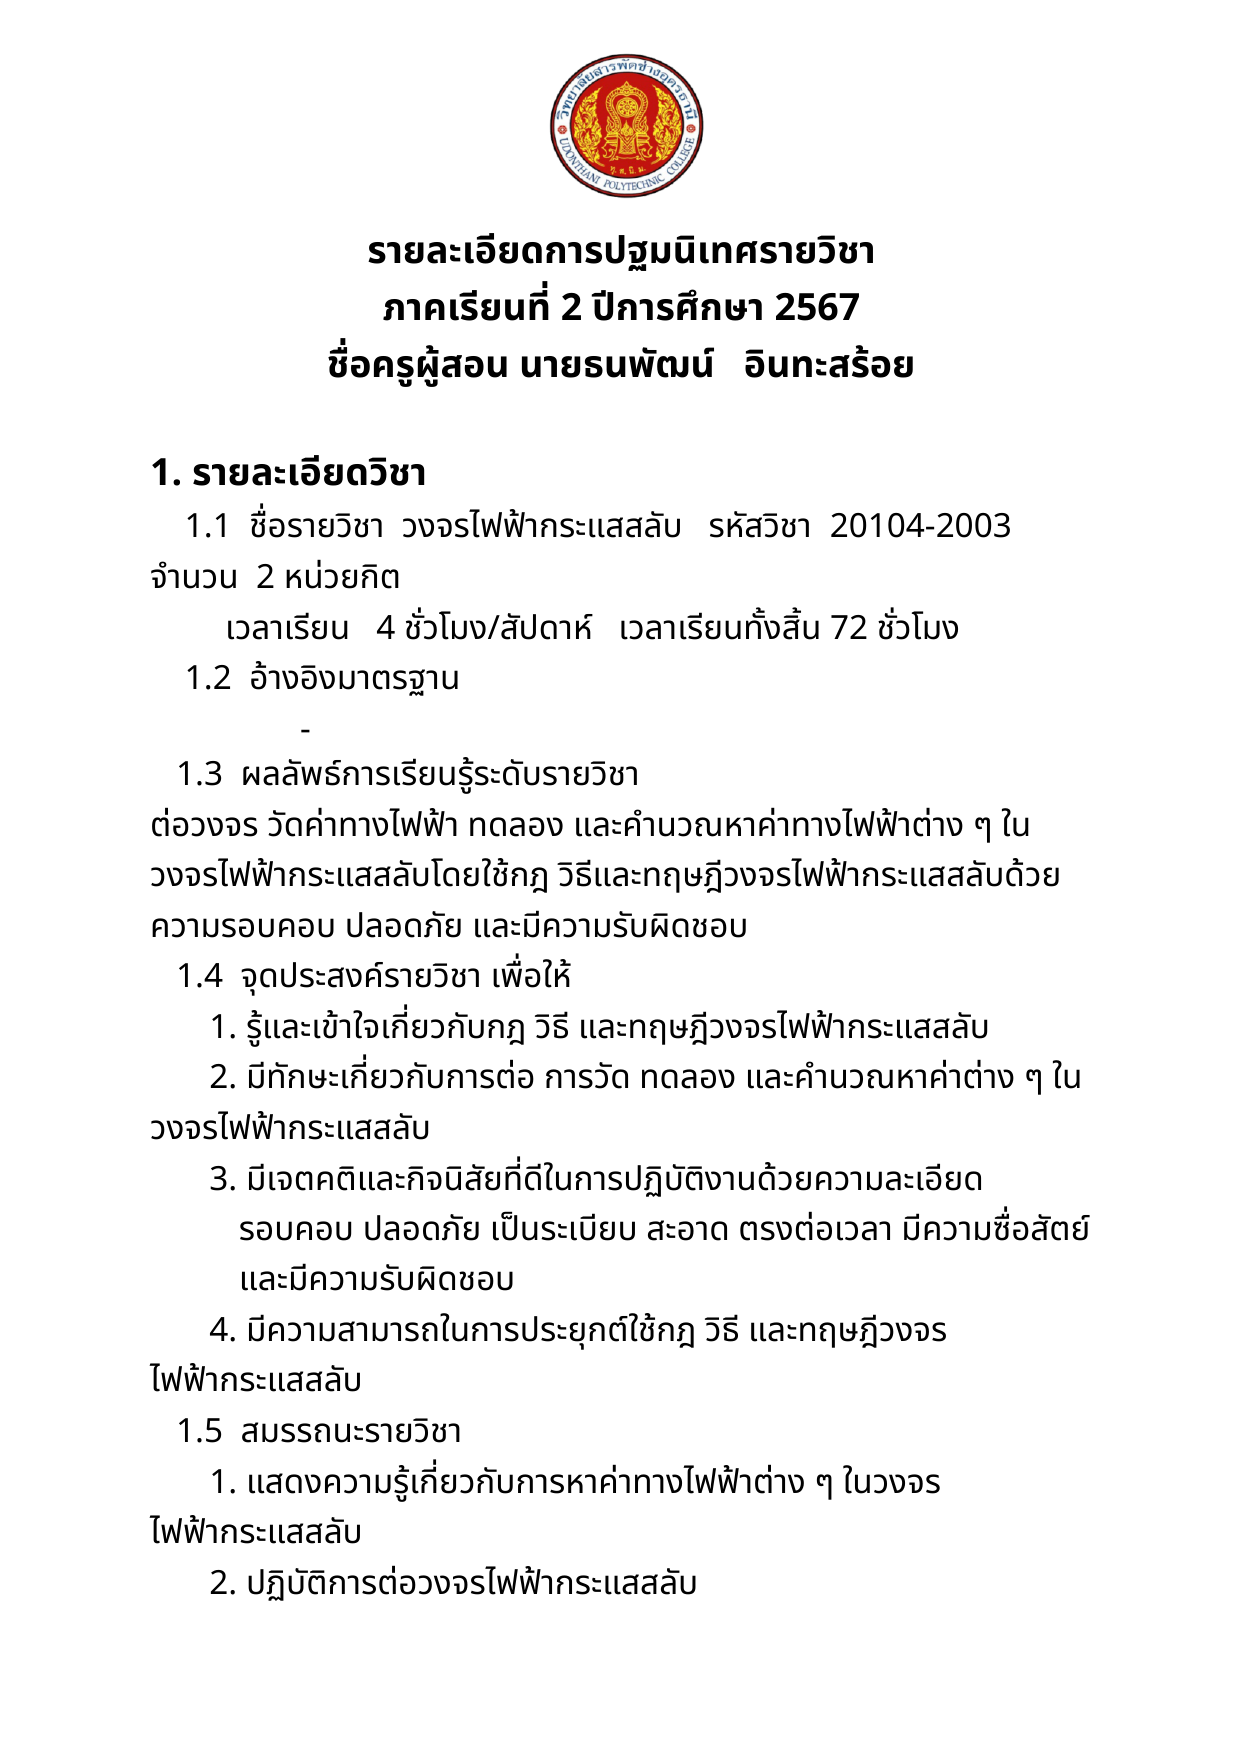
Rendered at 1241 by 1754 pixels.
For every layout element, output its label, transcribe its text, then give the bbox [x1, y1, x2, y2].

text 4. มีความสามารถในการประยุกต์ใช้กฎ วิธี และทฤษฎีวงจรไฟฟ้ากระแสสลับ [150, 1306, 1093, 1407]
text 1. แสดงความรู้เกี่ยวกับการหาค่าทางไฟฟ้าต่าง ๆ ในวงจรไฟฟ้ากระแสสลับ [150, 1457, 1093, 1558]
text 3. มีเจตคติและกิจนิสัยที่ดีในการปฏิบัติงานด้วยความละเอียดรอบคอบ ปลอดภัย เป็นระเบียบ สะอาด ตรงต่อเวลา มีความซื่อสัตย์และมีความรับผิดชอบ [209, 1154, 1093, 1306]
text 1. รายละเอียดวิชา [150, 445, 1093, 502]
picture [548, 52, 705, 199]
text - [150, 705, 1093, 750]
text เวลาเรียน 4 ชั่วโมง/สัปดาห์ เวลาเรียนทั้งสิ้น 72 ชั่วโมง [150, 603, 1093, 654]
text 2. มีทักษะเกี่ยวกับการต่อ การวัด ทดลอง และคํานวณหาค่าต่าง ๆ ในวงจรไฟฟ้ากระแสสลับ [150, 1053, 1093, 1154]
text 2. ปฏิบัติการต่อวงจรไฟฟ้ากระแสสลับ [150, 1558, 1093, 1609]
text 1.1 ชื่อรายวิชา วงจรไฟฟ้ากระแสสลับ รหัสวิชา 20104-2003 จำนวน 2 หน่วยกิต [150, 502, 1093, 603]
text ต่อวงจร วัดค่าทางไฟฟ้า ทดลอง และคํานวณหาค่าทางไฟฟ้าต่าง ๆ ในวงจรไฟฟ้ากระแสสลับโดยใช้กฎ วิธีและทฤษฎีวงจรไฟฟ้ากระแสสลับด้วยความรอบคอบ ปลอดภัย และมีความรับผิดชอบ [150, 801, 1093, 952]
text 1.2 อ้างอิงมาตรฐาน [150, 654, 1093, 705]
text 1.5 สมรรถนะรายวิชา [150, 1407, 1093, 1457]
text รายละเอียดการปฐมนิเทศรายวิชา [150, 224, 1093, 281]
text 1.4 จุดประสงค์รายวิชา เพื่อให้ [150, 952, 1093, 1003]
text 1.3 ผลลัพธ์การเรียนรู้ระดับรายวิชา [150, 750, 1093, 801]
text ภาคเรียนที่ 2 ปีการศึกษา 2567 [150, 281, 1093, 338]
text ชื่อครูผู้สอน นายธนพัฒน์ อินทะสร้อย [150, 338, 1093, 394]
text 1. รู้และเข้าใจเกี่ยวกับกฎ วิธี และทฤษฎีวงจรไฟฟ้ากระแสสลับ [150, 1003, 1093, 1053]
